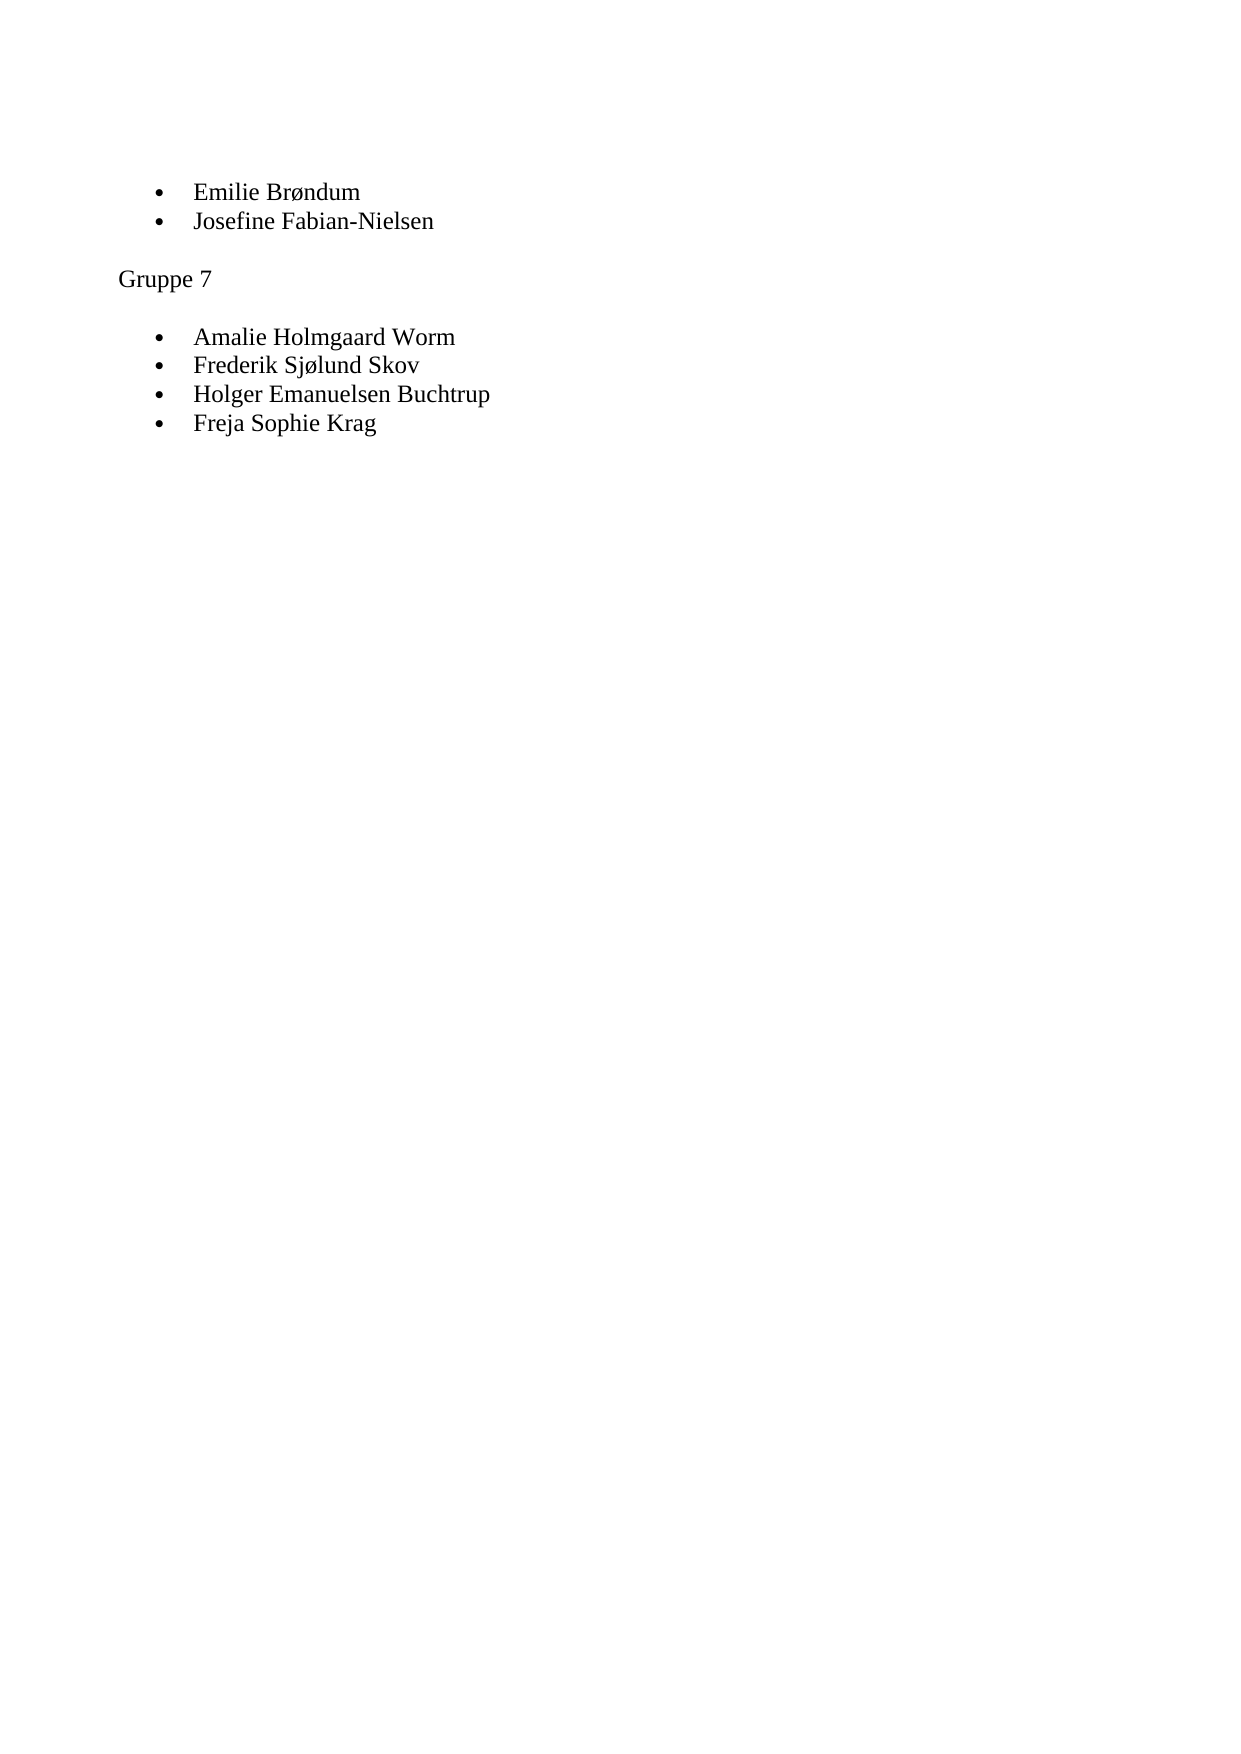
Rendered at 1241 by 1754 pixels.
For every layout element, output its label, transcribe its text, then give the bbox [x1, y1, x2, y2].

list Freja Sophie Krag [156, 408, 1122, 437]
text Gruppe 7 [118, 264, 1122, 293]
list Amalie Holmgaard Worm [156, 322, 1122, 351]
list Josefine Fabian-Nielsen [156, 206, 1122, 235]
list Frederik Sjølund Skov [156, 351, 1122, 379]
list Holger Emanuelsen Buchtrup [156, 379, 1122, 408]
list Emilie Brøndum [156, 177, 1122, 206]
